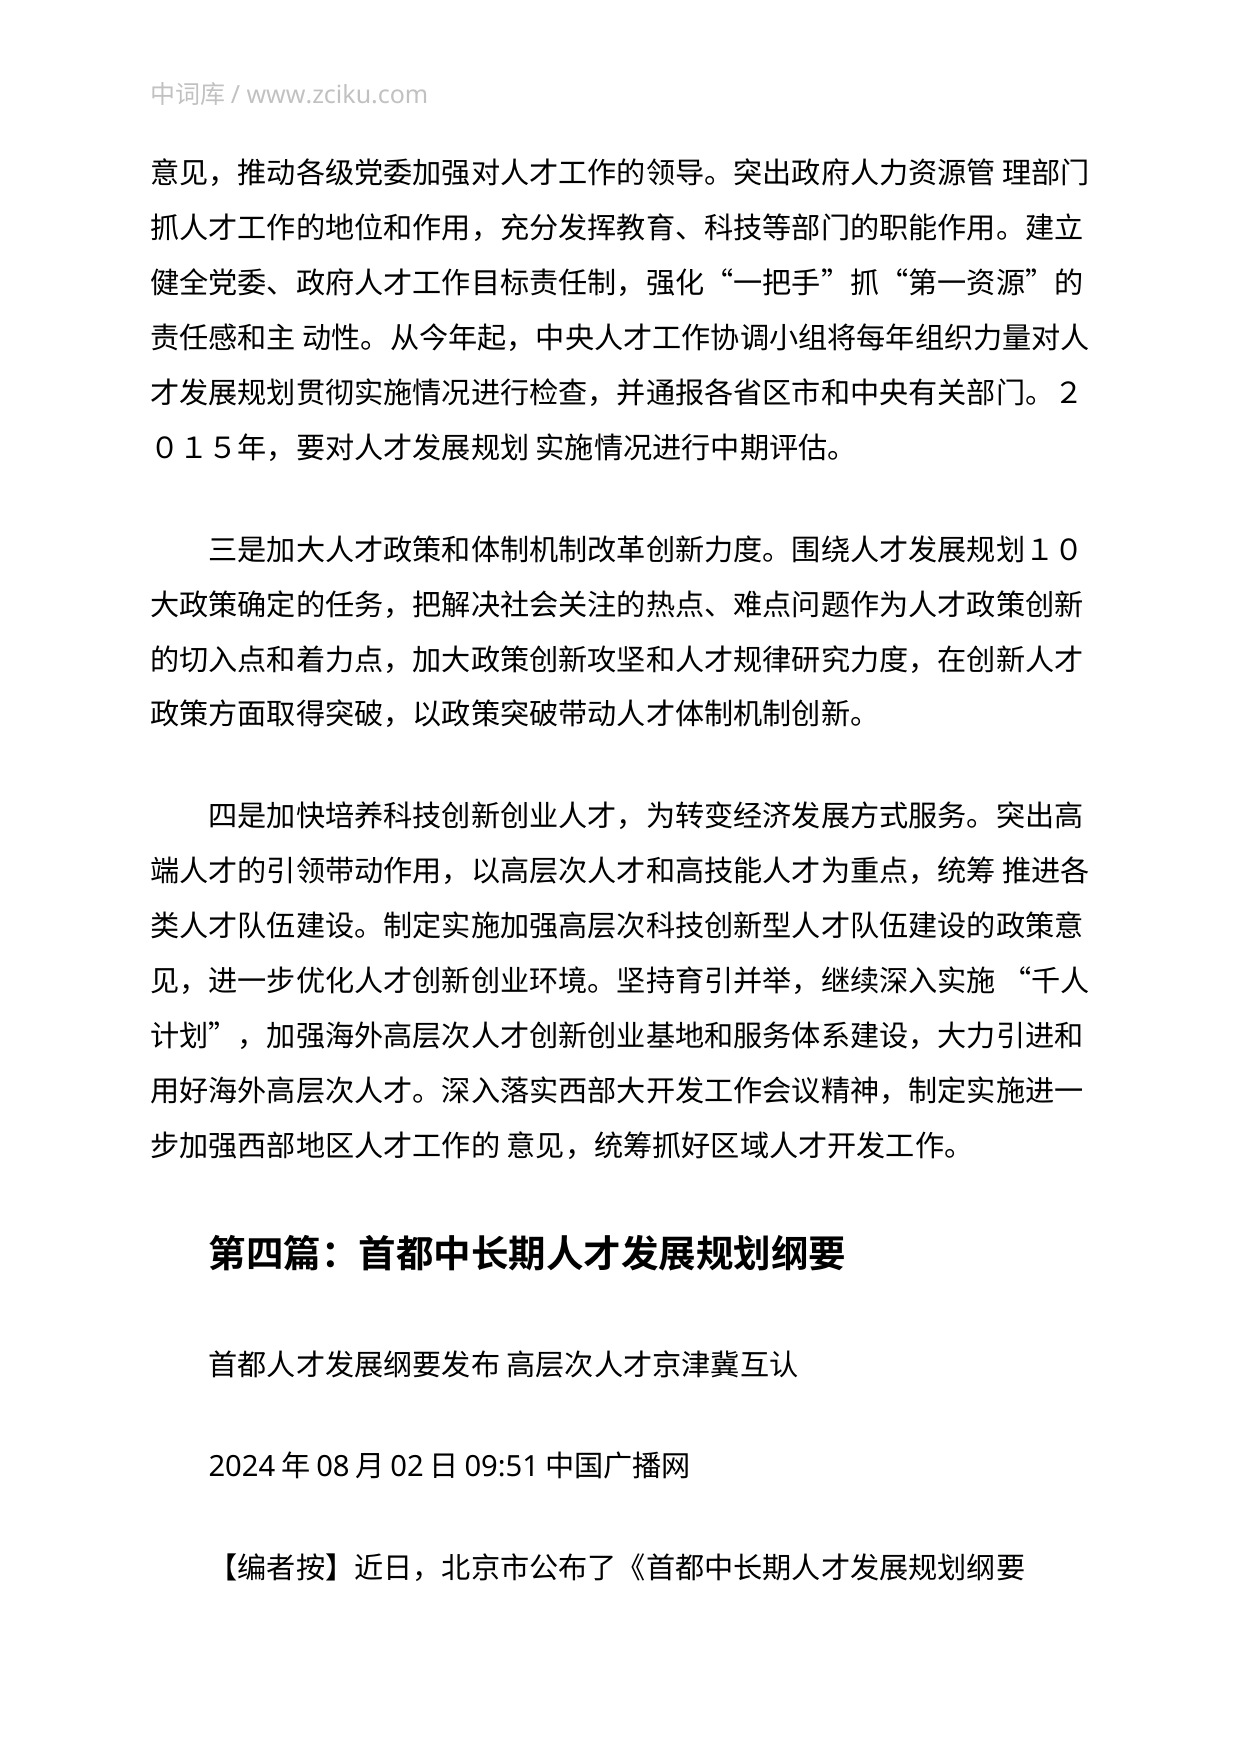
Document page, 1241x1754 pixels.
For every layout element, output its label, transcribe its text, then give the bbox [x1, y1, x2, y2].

text 2024年08月02日09:51中国广播网 [150, 1443, 1090, 1485]
text 第四篇：首都中长期人才发展规划纲要 [150, 1224, 1090, 1278]
text 首都人才发展纲要发布 高层次人才京津冀互认 [150, 1341, 1090, 1383]
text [150, 150, 1090, 467]
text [150, 1545, 1090, 1587]
text 四是加快培养科技创新创业人才，为转变经济发展方式服务。突出高端人才的引领带动作用，以高层次人才和高技能人才为重点，统筹 推进各类人才队伍建设。制定实施加强高层次科技创新型人才队伍建设的政策意见，进一步优化人才创新创业环境。坚持育引并举，继续深入实施 “千人计划”，加强海外高层次人才创新创业基地和服务体系建设，大力引进和用好海外高层次人才。深入落实西部大开发工作会议精神，制定实施进一步加强西部地区人才工作的 意见，统筹抓好区域人才开发工作。 [150, 793, 1090, 1164]
text 三是加大人才政策和体制机制改革创新力度。围绕人才发展规划１０大政策确定的任务，把解决社会关注的热点、难点问题作为人才政策创新的切入点和着力点，加大政策创新攻坚和人才规律研究力度，在创新人才政策方面取得突破，以政策突破带动人才体制机制创新。 [150, 526, 1090, 733]
